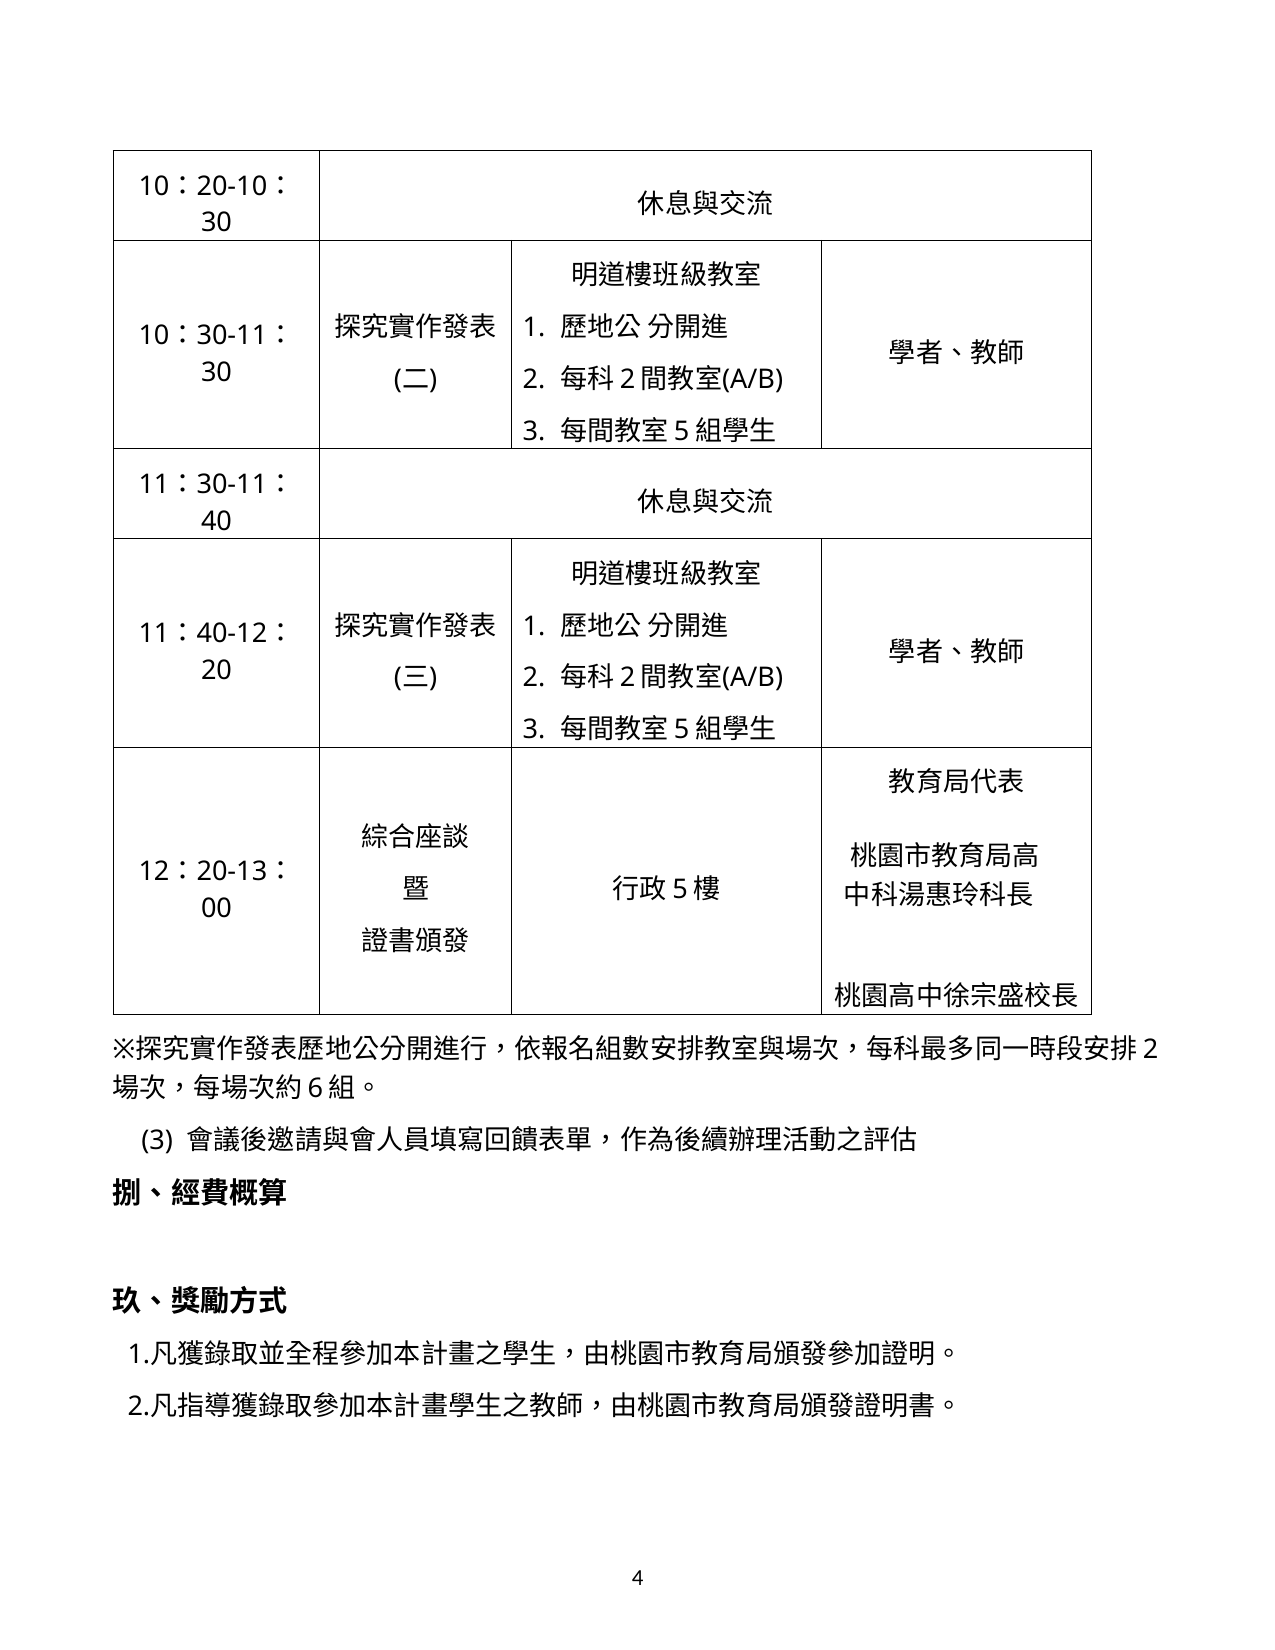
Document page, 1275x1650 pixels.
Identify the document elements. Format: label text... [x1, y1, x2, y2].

table_cell [114, 241, 319, 448]
table_cell [320, 151, 1091, 240]
table_cell [512, 748, 821, 1013]
table_cell [320, 539, 511, 747]
text 1.凡獲錄取並全程參加本計畫之學生，由桃園市教育局頒發參加證明。 [127, 1332, 1162, 1371]
table_cell [512, 241, 821, 448]
table_cell [114, 449, 319, 538]
text 2.凡指導獲錄取參加本計畫學生之教師，由桃園市教育局頒發證明書。 [127, 1384, 1162, 1423]
table_cell [512, 539, 821, 747]
text 玖、獎勵方式 [112, 1277, 1162, 1319]
table_cell [822, 241, 1091, 448]
table_cell [114, 151, 319, 240]
table_cell [320, 748, 511, 1013]
text 捌、經費概算 [112, 1170, 1162, 1212]
table_cell [822, 539, 1091, 747]
table_cell [320, 241, 511, 448]
table_cell [114, 539, 319, 747]
table_cell [320, 449, 1091, 538]
table_cell [822, 748, 1091, 1013]
table_cell [114, 748, 319, 1013]
